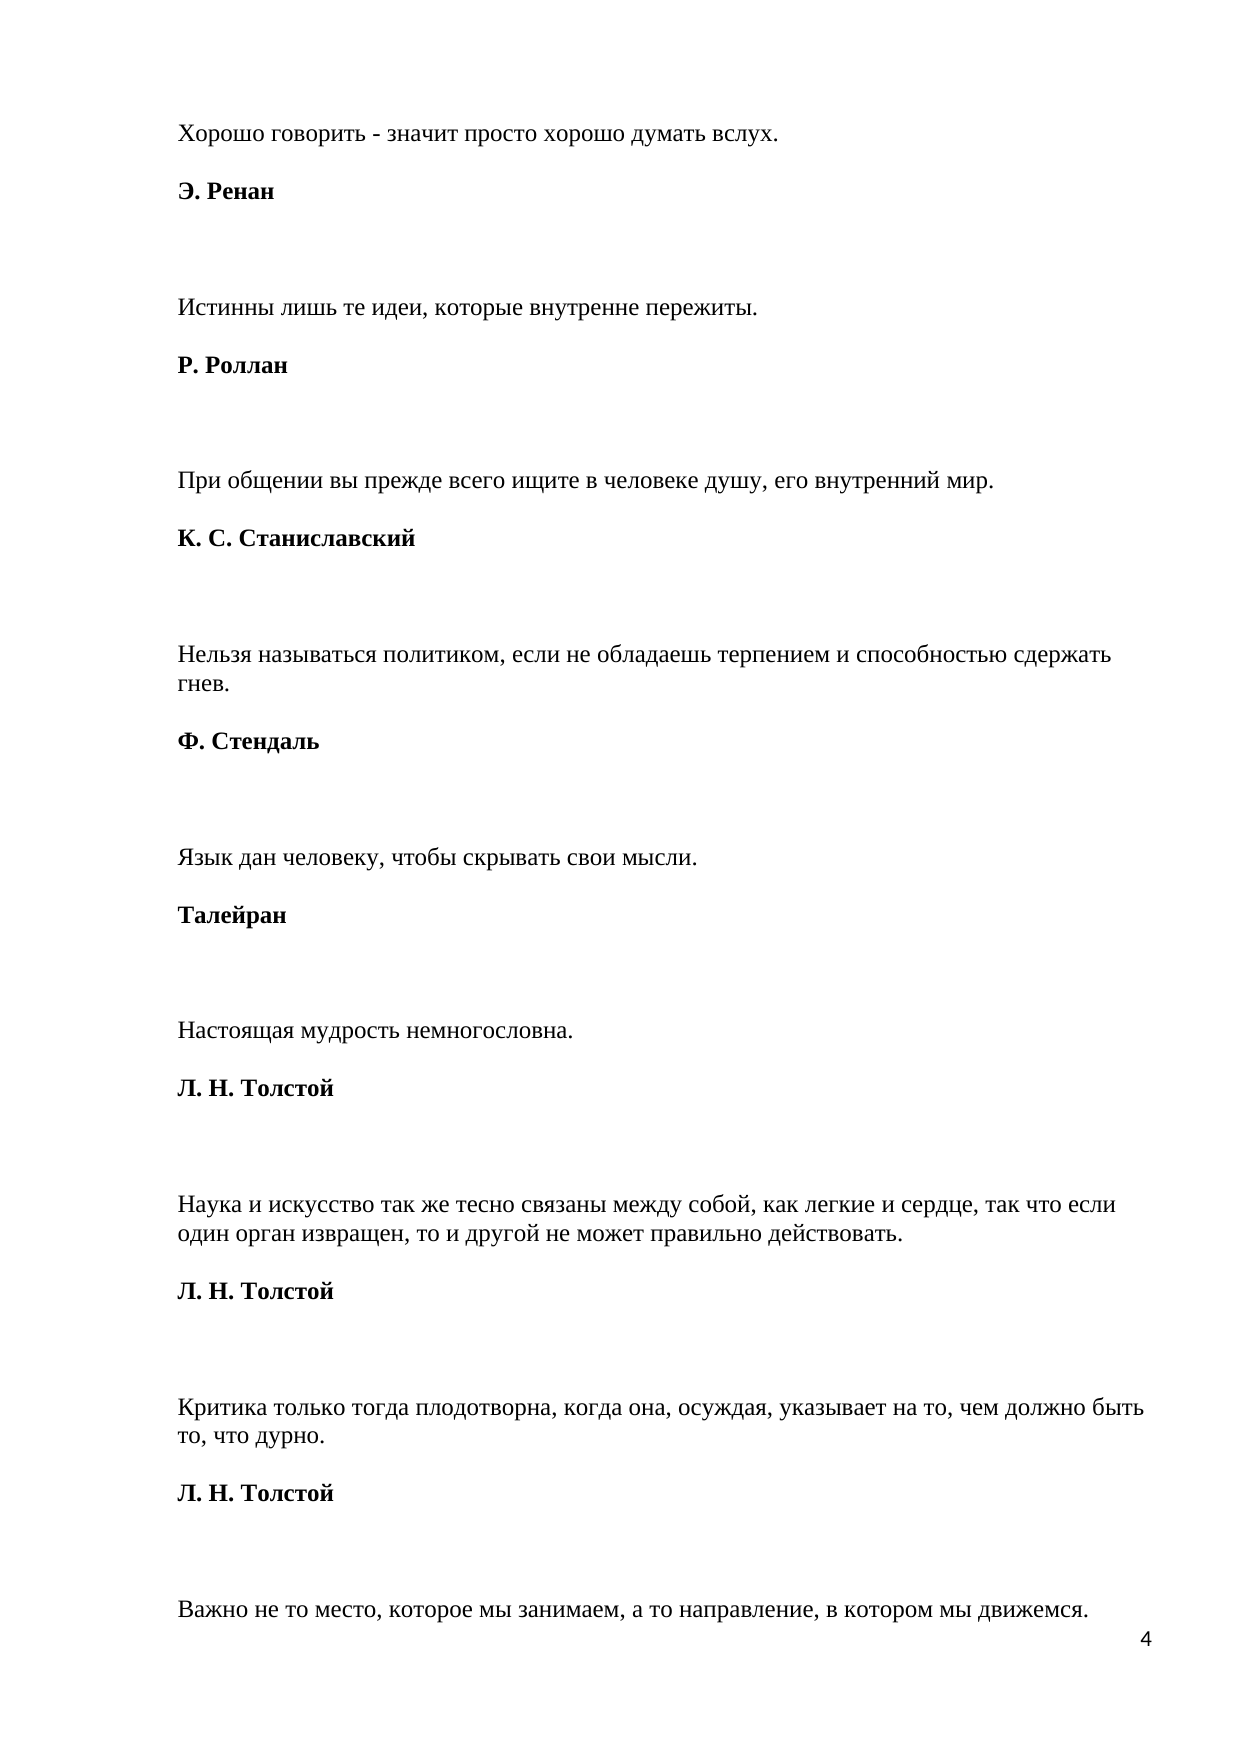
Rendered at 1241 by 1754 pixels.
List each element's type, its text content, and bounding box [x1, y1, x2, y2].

text Л. Н. Толстой [177, 1276, 1152, 1305]
text К. С. Станиславский [177, 523, 1152, 552]
text Р. Роллан [177, 350, 1152, 378]
text Талейран [177, 900, 1152, 928]
text Важно не то место, которое мы занимаем, а то направление, в котором мы движемся. [177, 1594, 1152, 1623]
text Э. Ренан [177, 176, 1152, 205]
text Хорошо говорить - значит просто хорошо думать вслух. [177, 118, 1152, 147]
text Л. Н. Толстой [177, 1073, 1152, 1102]
text При общении вы прежде всего ищите в человеке душу, его внутренний мир. [177, 466, 1152, 494]
text Язык дан человеку, чтобы скрывать свои мысли. [177, 842, 1152, 871]
text Настоящая мудрость немногословна. [177, 1016, 1152, 1044]
text Истинны лишь те идеи, которые внутренне пережиты. [177, 292, 1152, 321]
text Критика только тогда плодотворна, когда она, осуждая, указывает на то, чем должно быть то, что дурно. [177, 1392, 1152, 1449]
text Ф. Стендаль [177, 726, 1152, 755]
text Нельзя называться политиком, если не обладаешь терпением и способностью сдержать гнев. [177, 639, 1152, 697]
text Л. Н. Толстой [177, 1478, 1152, 1507]
text Наука и искусство так же тесно связаны между собой, как легкие и сердце, так что если один орган извращен, то и другой не может правильно действовать. [177, 1189, 1152, 1247]
